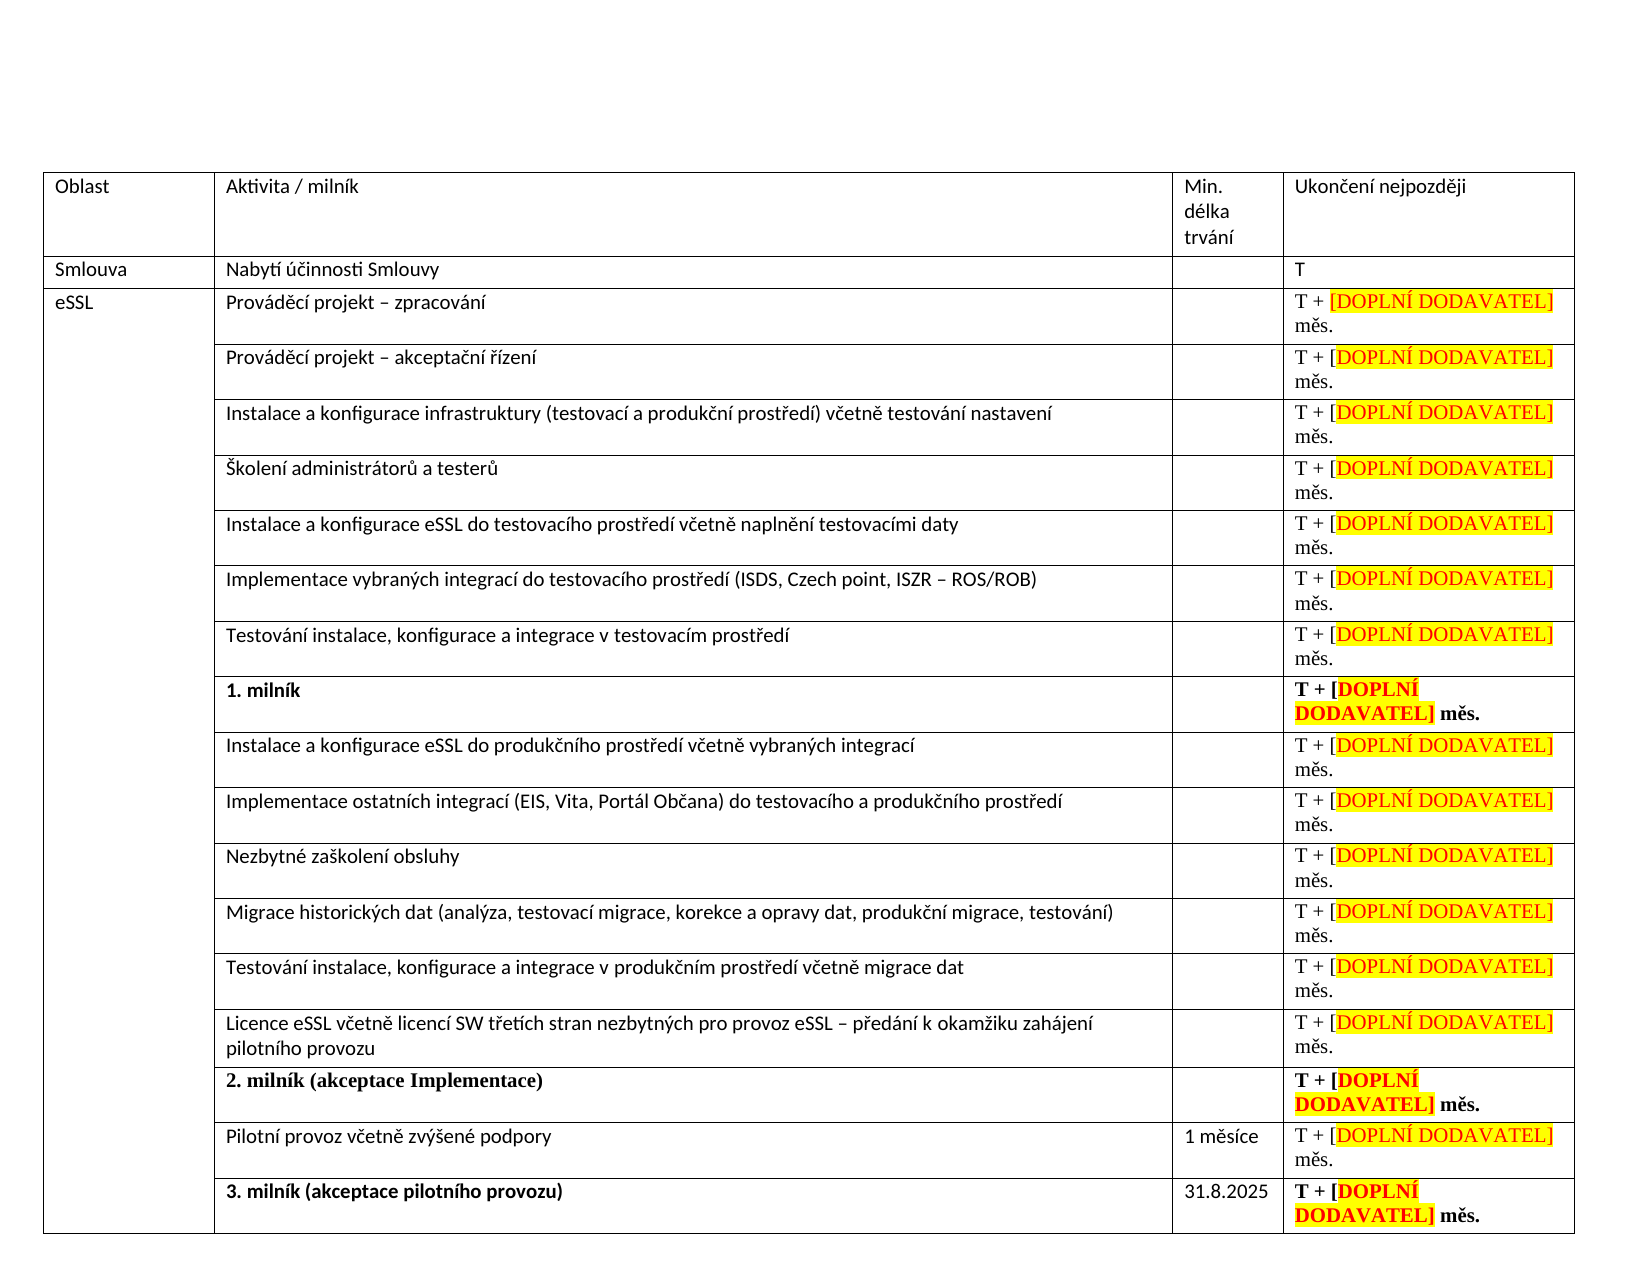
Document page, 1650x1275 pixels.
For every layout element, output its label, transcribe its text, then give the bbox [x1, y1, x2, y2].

table_cell T + [DOPLNÍ DODAVATEL] měs. [1284, 844, 1574, 898]
table_cell T + [DOPLNÍ DODAVATEL] měs. [1284, 733, 1574, 787]
table_cell [1173, 345, 1283, 399]
table_cell [1173, 1010, 1283, 1067]
table_cell T + [DOPLNÍ DODAVATEL] měs. [1284, 456, 1574, 510]
table_cell T + [DOPLNÍ DODAVATEL] měs. [1284, 954, 1574, 1009]
table_cell T + [DOPLNÍ DODAVATEL] měs. [1284, 1179, 1574, 1233]
table_cell Instalace a konfigurace eSSL do produkčního prostředí včetně vybraných integrací [215, 733, 1172, 787]
table_cell [1173, 400, 1283, 454]
table_cell T + [DOPLNÍ DODAVATEL] měs. [1284, 400, 1574, 454]
table_cell Implementace vybraných integrací do testovacího prostředí (ISDS, Czech point, ISZR – ROS/ROB) [215, 566, 1172, 621]
table_cell T + [DOPLNÍ DODAVATEL] měs. [1284, 511, 1574, 565]
table_cell T + [DOPLNÍ DODAVATEL] měs. [1284, 289, 1574, 344]
table_cell [1173, 289, 1283, 344]
table_cell [1173, 788, 1283, 842]
table_cell Testování instalace, konfigurace a integrace v testovacím prostředí [215, 622, 1172, 676]
table_cell [1173, 566, 1283, 621]
table_cell Školení administrátorů a testerů [215, 456, 1172, 510]
table_cell [1173, 257, 1283, 288]
table_cell T + [DOPLNÍ DODAVATEL] měs. [1284, 345, 1574, 399]
table_cell T + [DOPLNÍ DODAVATEL] měs. [1284, 566, 1574, 621]
table_cell 1 měsíce [1173, 1123, 1283, 1178]
table_cell 1. milník [215, 677, 1172, 732]
table_cell eSSL [44, 289, 214, 1233]
table_cell [1173, 622, 1283, 676]
table_cell T [1284, 257, 1574, 288]
table_cell Instalace a konfigurace eSSL do testovacího prostředí včetně naplnění testovacími daty [215, 511, 1172, 565]
table_cell Licence eSSL včetně licencí SW třetích stran nezbytných pro provoz eSSL – předání k okamžiku zahájení pilotního provozu [215, 1010, 1172, 1067]
table_cell T + [DOPLNÍ DODAVATEL] měs. [1284, 622, 1574, 676]
table_cell Prováděcí projekt – akceptační řízení [215, 345, 1172, 399]
table_cell 2. milník (akceptace Implementace) [215, 1068, 1172, 1122]
table_cell Nezbytné zaškolení obsluhy [215, 844, 1172, 898]
table_cell 3. milník (akceptace pilotního provozu) [215, 1179, 1172, 1233]
table_cell Pilotní provoz včetně zvýšené podpory [215, 1123, 1172, 1178]
table_cell [1173, 954, 1283, 1009]
table_cell T + [DOPLNÍ DODAVATEL] měs. [1284, 788, 1574, 842]
table_cell [1173, 899, 1283, 953]
table_cell Testování instalace, konfigurace a integrace v produkčním prostředí včetně migrace dat [215, 954, 1172, 1009]
table_cell [1173, 733, 1283, 787]
table_cell 31.8.2025 [1173, 1179, 1283, 1233]
table_cell [1173, 1068, 1283, 1122]
table_cell Nabytí účinnosti Smlouvy [215, 257, 1172, 288]
table_cell [1173, 511, 1283, 565]
table_cell Prováděcí projekt – zpracování [215, 289, 1172, 344]
table_cell T + [DOPLNÍ DODAVATEL] měs. [1284, 899, 1574, 953]
table_cell Implementace ostatních integrací (EIS, Vita, Portál Občana) do testovacího a produkčního prostředí [215, 788, 1172, 842]
table_cell [1173, 677, 1283, 732]
table_cell T + [DOPLNÍ DODAVATEL] měs. [1284, 1010, 1574, 1067]
table_cell T + [DOPLNÍ DODAVATEL] měs. [1284, 1123, 1574, 1178]
table_header Aktivita / milník [215, 173, 1172, 256]
table_cell [1173, 456, 1283, 510]
table_cell Smlouva [44, 257, 214, 288]
table_cell Instalace a konfigurace infrastruktury (testovací a produkční prostředí) včetně testování nastavení [215, 400, 1172, 454]
table_cell T + [DOPLNÍ DODAVATEL] měs. [1284, 1068, 1574, 1122]
table_cell Migrace historických dat (analýza, testovací migrace, korekce a opravy dat, produkční migrace, testování) [215, 899, 1172, 953]
table_cell [1173, 844, 1283, 898]
table_cell T + [DOPLNÍ DODAVATEL] měs. [1284, 677, 1574, 732]
table_header Ukončení nejpozději [1284, 173, 1574, 256]
table_header Oblast [44, 173, 214, 256]
table_header Min. délka trvání [1173, 173, 1283, 256]
